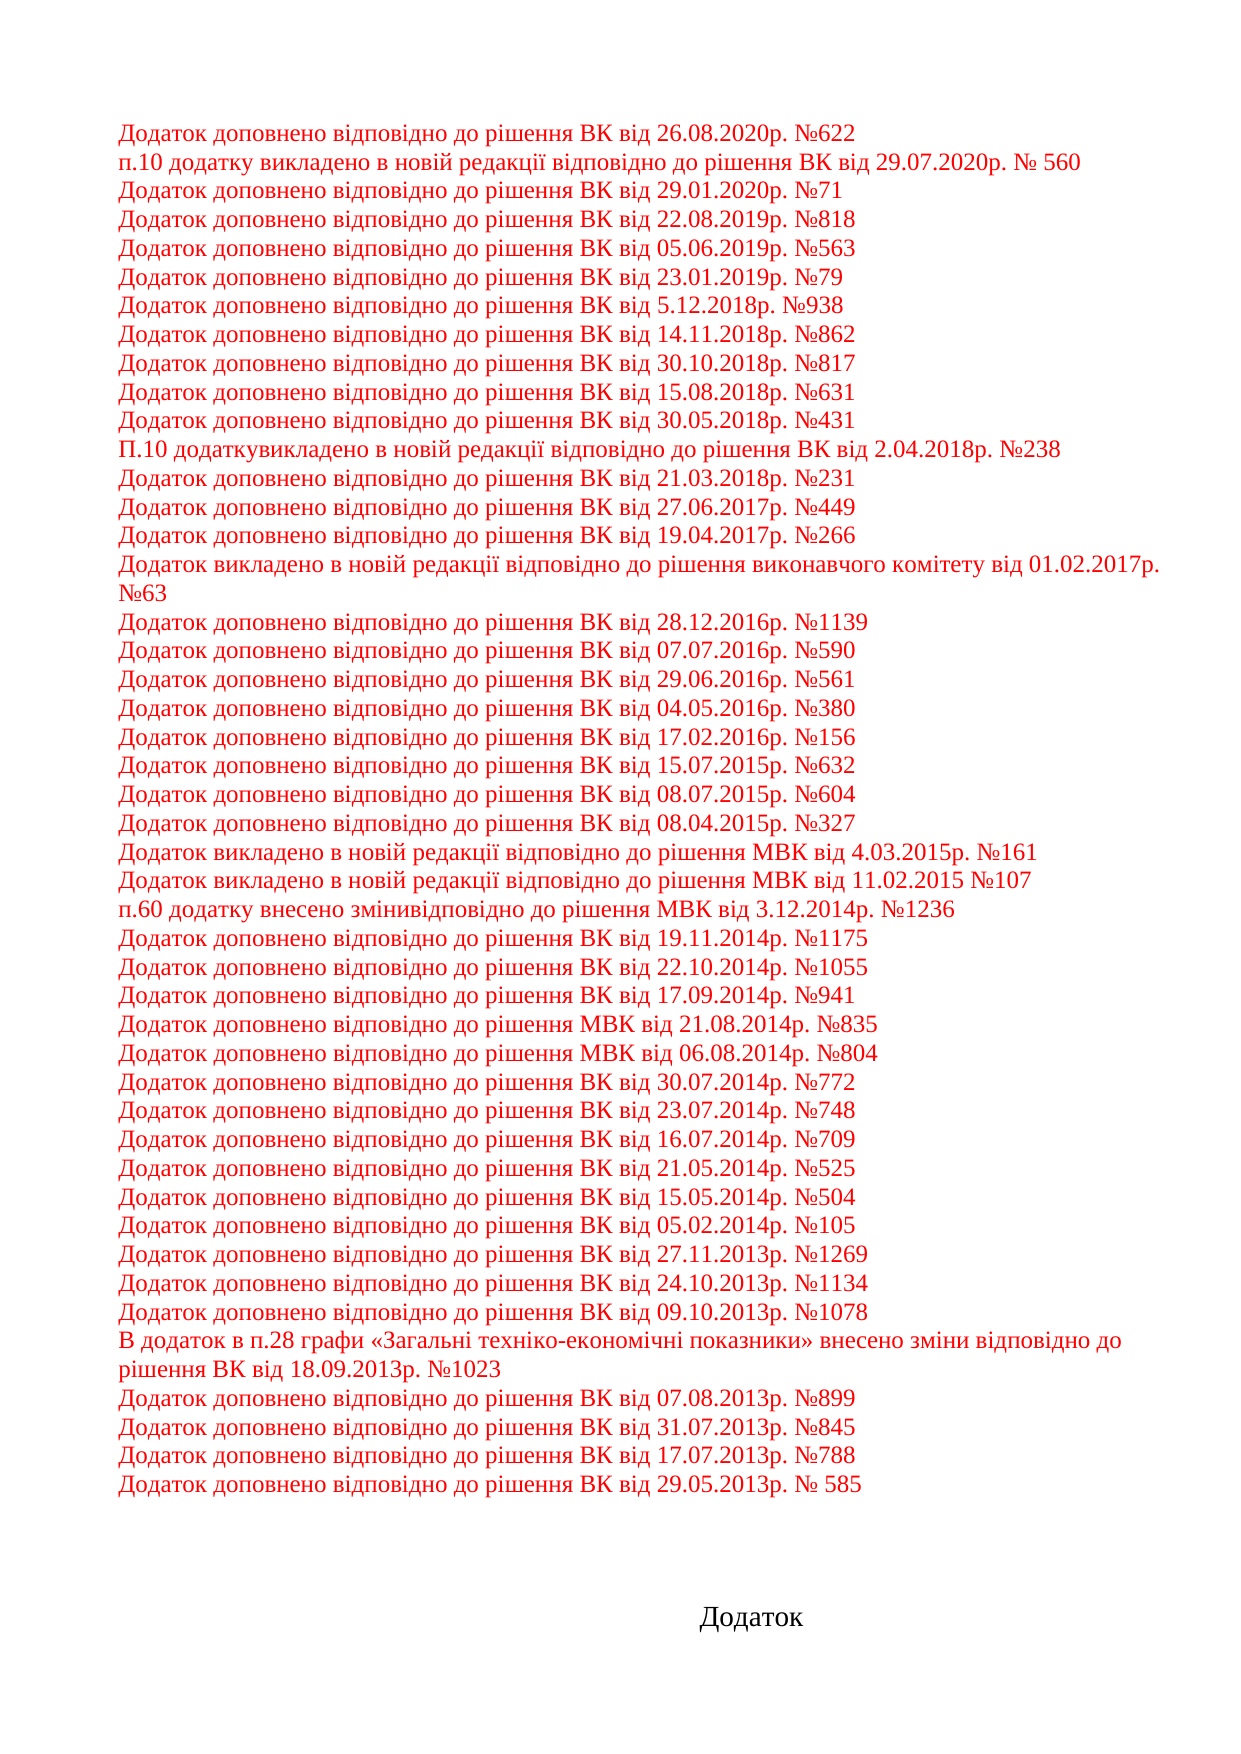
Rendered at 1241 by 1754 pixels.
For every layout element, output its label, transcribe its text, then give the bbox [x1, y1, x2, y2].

text Додаток доповнено відповідно до рішення ВК від 14.11.2018р. №862 [118, 319, 1166, 348]
text п.10 додатку викладено в новій редакції відповідно до рішення ВК від 29.07.2020р. № 560 [118, 147, 1166, 176]
text Додаток доповнено відповідно до рішення ВК від 15.08.2018р. №631 [118, 377, 1166, 406]
text Додаток доповнено відповідно до рішення ВК від 16.07.2014р. №709 [118, 1124, 1166, 1153]
text Додаток доповнено відповідно до рішення МВК від 06.08.2014р. №804 [118, 1038, 1166, 1067]
text Додаток доповнено відповідно до рішення ВК від 05.06.2019р. №563 [118, 233, 1166, 262]
text Додаток доповнено відповідно до рішення ВК від 23.07.2014р. №748 [118, 1096, 1166, 1124]
text Додаток доповнено відповідно до рішення ВК від 22.08.2019р. №818 [118, 204, 1166, 233]
text Додаток доповнено відповідно до рішення ВК від 17.02.2016р. №156 [118, 722, 1166, 751]
text Додаток доповнено відповідно до рішення ВК від 27.11.2013р. №1269 [118, 1239, 1166, 1268]
text Додаток доповнено відповідно до рішення ВК від 09.10.2013р. №1078 [118, 1297, 1166, 1326]
text Додаток доповнено відповідно до рішення ВК від 19.04.2017р. №266 [118, 521, 1166, 549]
text Додаток доповнено відповідно до рішення ВК від 08.04.2015р. №327 [118, 808, 1166, 837]
text Додаток доповнено відповідно до рішення ВК від 24.10.2013р. №1134 [118, 1268, 1166, 1297]
text В додаток в п.28 графи «Загальні техніко-економічні показники» внесено зміни відповідно до рішення ВК від 18.09.2013р. №1023 [118, 1326, 1166, 1383]
text Додаток доповнено відповідно до рішення ВК від 07.07.2016р. №590 [118, 636, 1166, 664]
text Додаток викладено в новій редакції відповідно до рішення виконавчого комітету від 01.02.2017р. №63 [118, 549, 1166, 607]
text Додаток доповнено відповідно до рішення ВК від 19.11.2014р. №1175 [118, 923, 1166, 952]
text Додаток доповнено відповідно до рішення ВК від 22.10.2014р. №1055 [118, 952, 1166, 981]
text Додаток доповнено відповідно до рішення МВК від 21.08.2014р. №835 [118, 1009, 1166, 1038]
text Додаток доповнено відповідно до рішення ВК від 15.07.2015р. №632 [118, 751, 1166, 779]
text Додаток викладено в новій редакції відповідно до рішення МВК від 4.03.2015р. №161 [118, 837, 1166, 866]
text Додаток доповнено відповідно до рішення ВК від 30.05.2018р. №431 [118, 406, 1166, 434]
text Додаток доповнено відповідно до рішення ВК від 17.09.2014р. №941 [118, 981, 1166, 1009]
text Додаток доповнено відповідно до рішення ВК від 29.05.2013р. № 585 [118, 1469, 1166, 1498]
text Додаток доповнено відповідно до рішення ВК від 29.01.2020р. №71 [118, 176, 1166, 204]
text Додаток доповнено відповідно до рішення ВК від 07.08.2013р. №899 [118, 1383, 1166, 1412]
text п.60 додатку внесено змінивідповідно до рішення МВК від 3.12.2014р. №1236 [118, 894, 1166, 923]
text Додаток [699, 1599, 1166, 1632]
text Додаток доповнено відповідно до рішення ВК від 21.03.2018р. №231 [118, 463, 1166, 492]
text Додаток доповнено відповідно до рішення ВК від 23.01.2019р. №79 [118, 262, 1166, 291]
text Додаток доповнено відповідно до рішення ВК від 05.02.2014р. №105 [118, 1211, 1166, 1239]
text Додаток доповнено відповідно до рішення ВК від 30.07.2014р. №772 [118, 1067, 1166, 1096]
text Додаток доповнено відповідно до рішення ВК від 5.12.2018р. №938 [118, 291, 1166, 319]
text Додаток доповнено відповідно до рішення ВК від 08.07.2015р. №604 [118, 779, 1166, 808]
text Додаток доповнено відповідно до рішення ВК від 30.10.2018р. №817 [118, 348, 1166, 377]
text Додаток доповнено відповідно до рішення ВК від 26.08.2020р. №622 [118, 118, 1166, 147]
text Додаток викладено в новій редакції відповідно до рішення МВК від 11.02.2015 №107 [118, 866, 1166, 894]
text Додаток доповнено відповідно до рішення ВК від 17.07.2013р. №788 [118, 1441, 1166, 1469]
text П.10 додаткувикладено в новій редакції відповідно до рішення ВК від 2.04.2018р. №238 [118, 434, 1166, 463]
text Додаток доповнено відповідно до рішення ВК від 04.05.2016р. №380 [118, 693, 1166, 722]
text Додаток доповнено відповідно до рішення ВК від 29.06.2016р. №561 [118, 664, 1166, 693]
text Додаток доповнено відповідно до рішення ВК від 28.12.2016р. №1139 [118, 607, 1166, 636]
text Додаток доповнено відповідно до рішення ВК від 15.05.2014р. №504 [118, 1182, 1166, 1211]
text Додаток доповнено відповідно до рішення ВК від 31.07.2013р. №845 [118, 1412, 1166, 1441]
text Додаток доповнено відповідно до рішення ВК від 27.06.2017р. №449 [118, 492, 1166, 521]
text Додаток доповнено відповідно до рішення ВК від 21.05.2014р. №525 [118, 1153, 1166, 1182]
